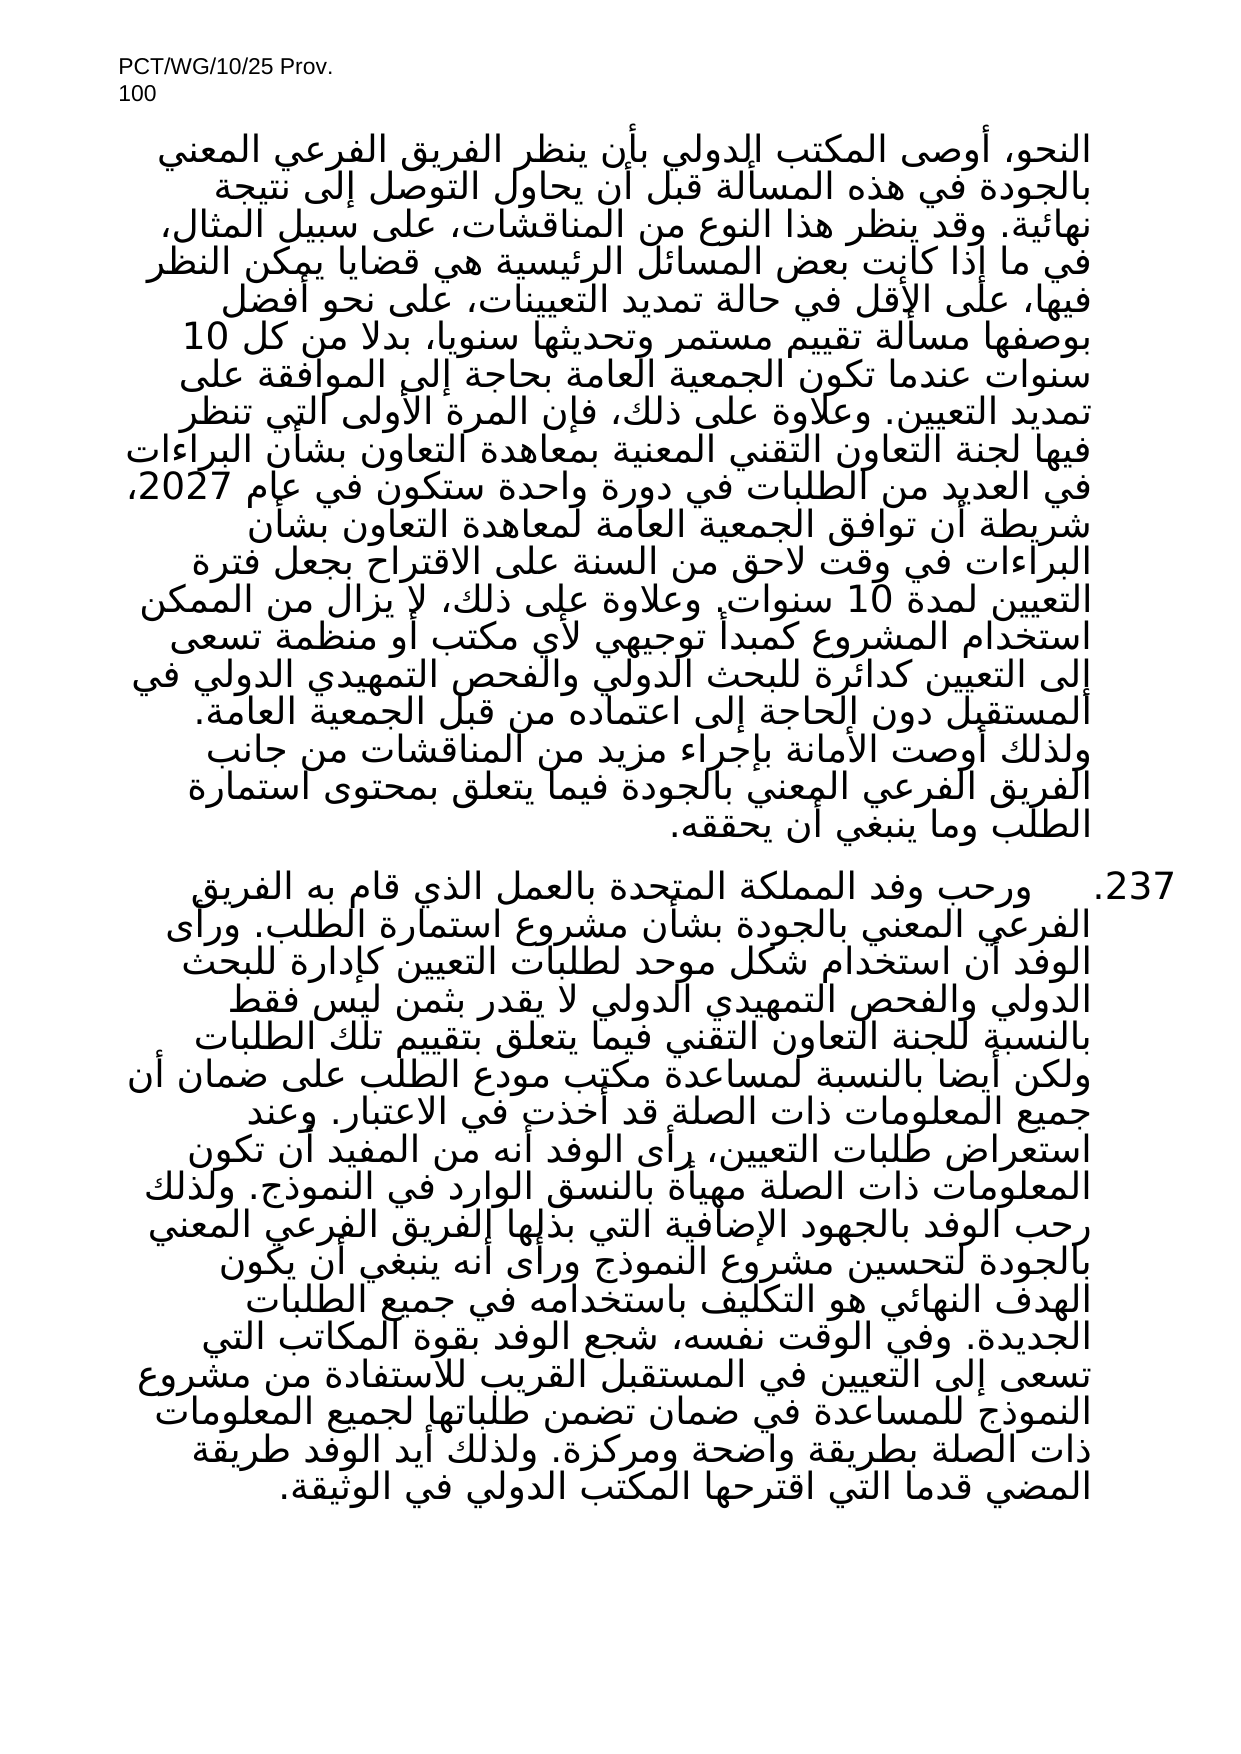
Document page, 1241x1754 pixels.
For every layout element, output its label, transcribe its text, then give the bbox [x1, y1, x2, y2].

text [118, 132, 1092, 845]
text ورحب وفد المملكة المتحدة بالعمل الذي قام به الفريق الفرعي المعني بالجودة بشأن مشروع استمارة الطلب. ورأى الوفد أن استخدام شكل موحد لطلبات التعيين كإدارة للبحث الدولي والفحص التمهيدي الدولي لا يقدر بثمن ليس فقط بالنسبة للجنة التعاون التقني فيما يتعلق بتقييم تلك الطلبات ولكن أيضا بالنسبة لمساعدة مكتب مودع الطلب على ضمان أن جميع المعلومات ذات الصلة قد أخذت في الاعتبار. وعند استعراض طلبات التعيين، رأى الوفد أنه من المفيد أن تكون المعلومات ذات الصلة مهيأة بالنسق الوارد في النموذج. ولذلك رحب الوفد بالجهود الإضافية التي بذلها الفريق الفرعي المعني بالجودة لتحسين مشروع النموذج ورأى أنه ينبغي أن يكون الهدف النهائي هو التكليف باستخدامه في جميع الطلبات الجديدة. وفي الوقت نفسه، شجع الوفد بقوة المكاتب التي تسعى إلى التعيين في المستقبل القريب للاستفادة من مشروع النموذج للمساعدة في ضمان تضمن طلباتها لجميع المعلومات ذات الصلة بطريقة واضحة ومركزة. ولذلك أيد الوفد طريقة المضي قدما التي اقترحها المكتب الدولي في الوثيقة. [118, 870, 1092, 1507]
